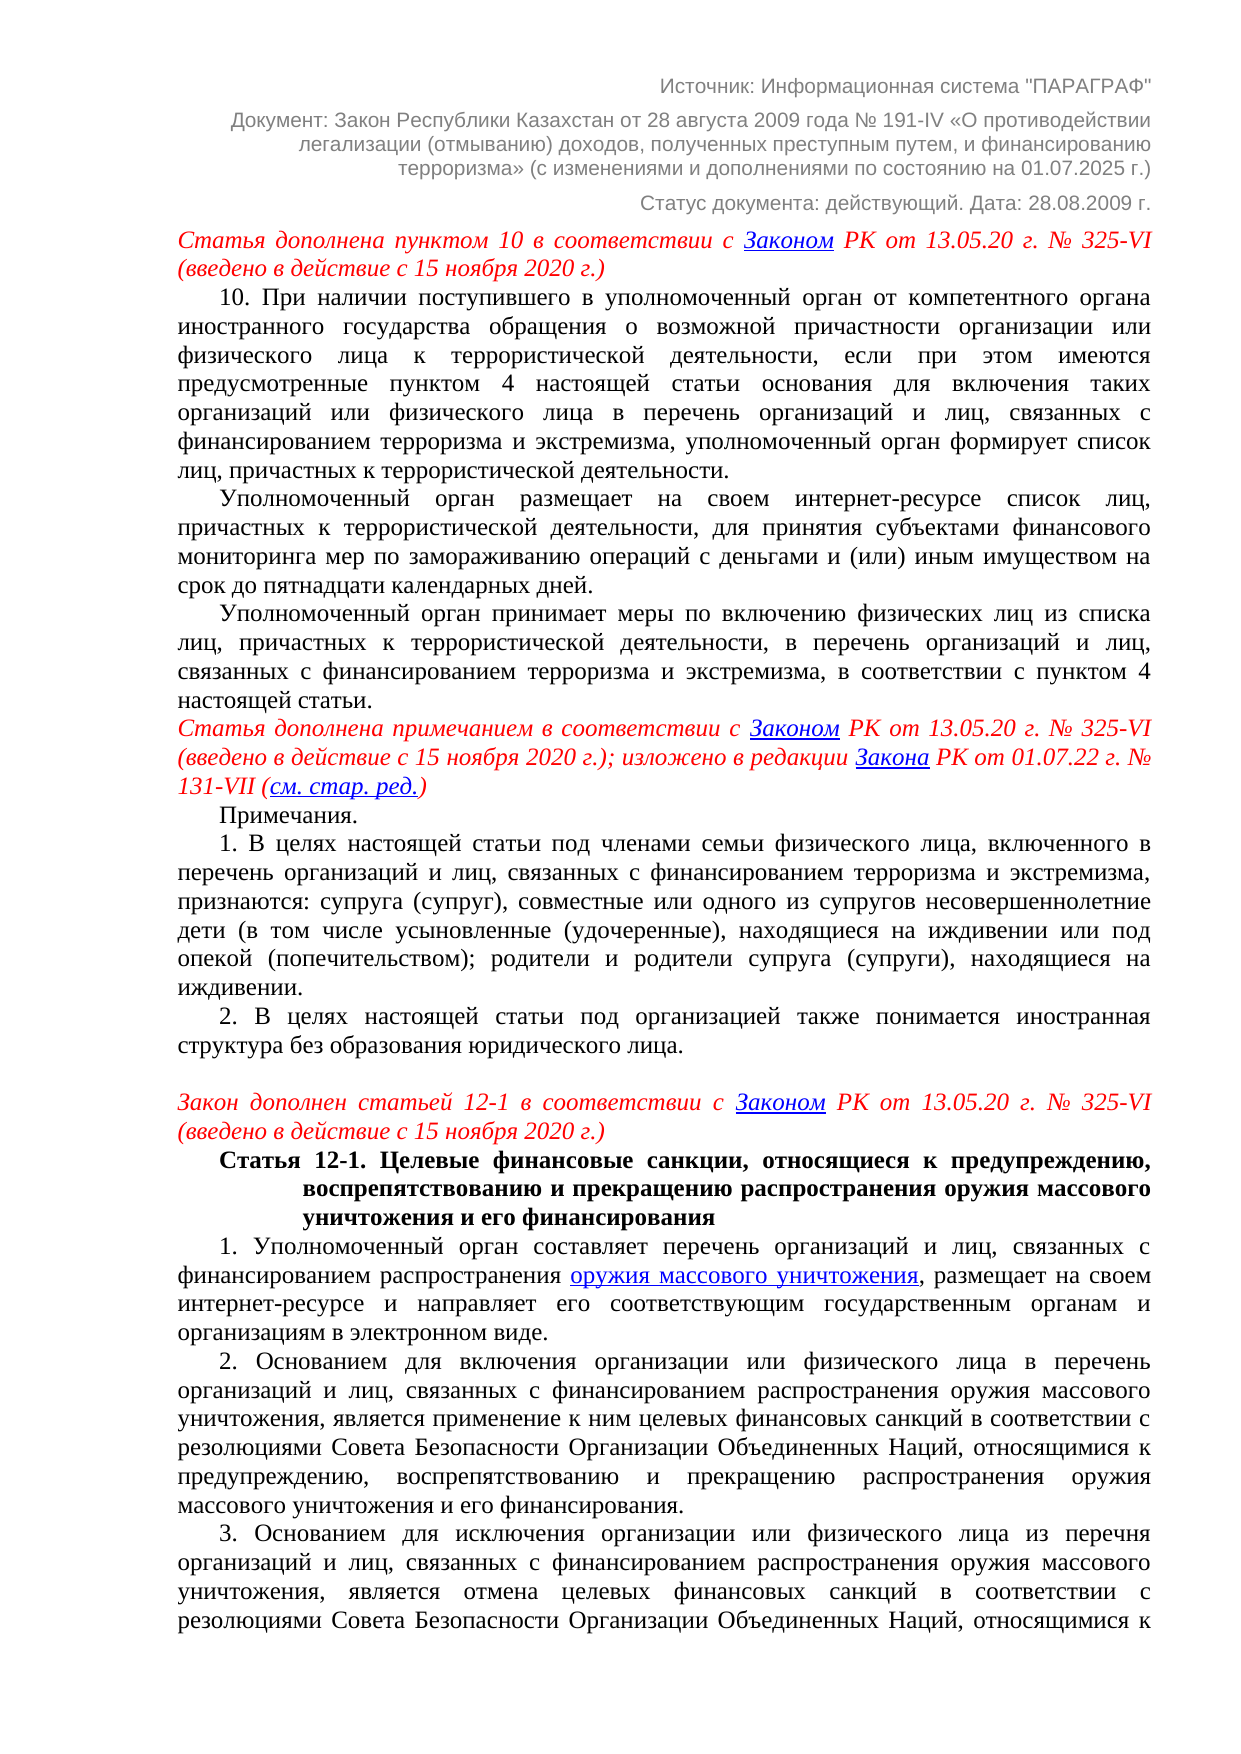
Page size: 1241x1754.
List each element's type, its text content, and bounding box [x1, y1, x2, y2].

text Примечания. [177, 800, 1152, 828]
text Уполномоченный орган размещает на своем интернет-ресурсе список лиц, причастных к террористической деятельности, для принятия субъектами финансового мониторинга мер по замораживанию операций с деньгами и (или) иным имуществом на срок до пятнадцати календарных дней. [177, 483, 1152, 598]
text 10. При наличии поступившего в уполномоченный орган от компетентного органа иностранного государства обращения о возможной причастности организации или физического лица к террористической деятельности, если при этом имеются предусмотренные пунктом 4 настоящей статьи основания для включения таких организаций или физического лица в перечень организаций и лиц, связанных с финансированием терроризма и экстремизма, уполномоченный орган формирует список лиц, причастных к террористической деятельности. [177, 282, 1152, 483]
text Закон дополнен статьей 12-1 в соответствии с Законом РК от 13.05.20 г. № 325-VI (введено в действие с 15 ноября 2020 г.) [177, 1087, 1152, 1145]
text 1. Уполномоченный орган составляет перечень организаций и лиц, связанных с финансированием распространения оружия массового уничтожения, размещает на своем интернет-ресурсе и направляет его соответствующим государственным органам и организациям в электронном виде. [177, 1231, 1152, 1346]
text Уполномоченный орган принимает меры по включению физических лиц из списка лиц, причастных к террористической деятельности, в перечень организаций и лиц, связанных с финансированием терроризма и экстремизма, в соответствии с пунктом 4 настоящей статьи. [177, 598, 1152, 713]
text 1. В целях настоящей статьи под членами семьи физического лица, включенного в перечень организаций и лиц, связанных с финансированием терроризма и экстремизма, признаются: супруга (супруг), совместные или одного из супругов несовершеннолетние дети (в том числе усыновленные (удочеренные), находящиеся на иждивении или под опекой (попечительством); родители и родители супруга (супруги), находящиеся на иждивении. [177, 828, 1152, 1001]
text Статья дополнена пунктом 10 в соответствии с Законом РК от 13.05.20 г. № 325-VI (введено в действие с 15 ноября 2020 г.) [177, 225, 1152, 282]
text Статья дополнена примечанием в соответствии с Законом РК от 13.05.20 г. № 325-VI (введено в действие с 15 ноября 2020 г.); изложено в редакции Закона РК от 01.07.22 г. № 131-VII (см. стар. ред.) [177, 713, 1152, 800]
text 2. В целях настоящей статьи под организацией также понимается иностранная структура без образования юридического лица. [177, 1001, 1152, 1058]
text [177, 1518, 1152, 1633]
text Статья 12-1. Целевые финансовые санкции, относящиеся к предупреждению, воспрепятствованию и прекращению распространения оружия массового уничтожения и его финансирования [219, 1145, 1152, 1231]
text 2. Основанием для включения организации или физического лица в перечень организаций и лиц, связанных с финансированием распространения оружия массового уничтожения, является применение к ним целевых финансовых санкций в соответствии с резолюциями Совета Безопасности Организации Объединенных Наций, относящимися к предупреждению, воспрепятствованию и прекращению распространения оружия массового уничтожения и его финансирования. [177, 1346, 1152, 1518]
